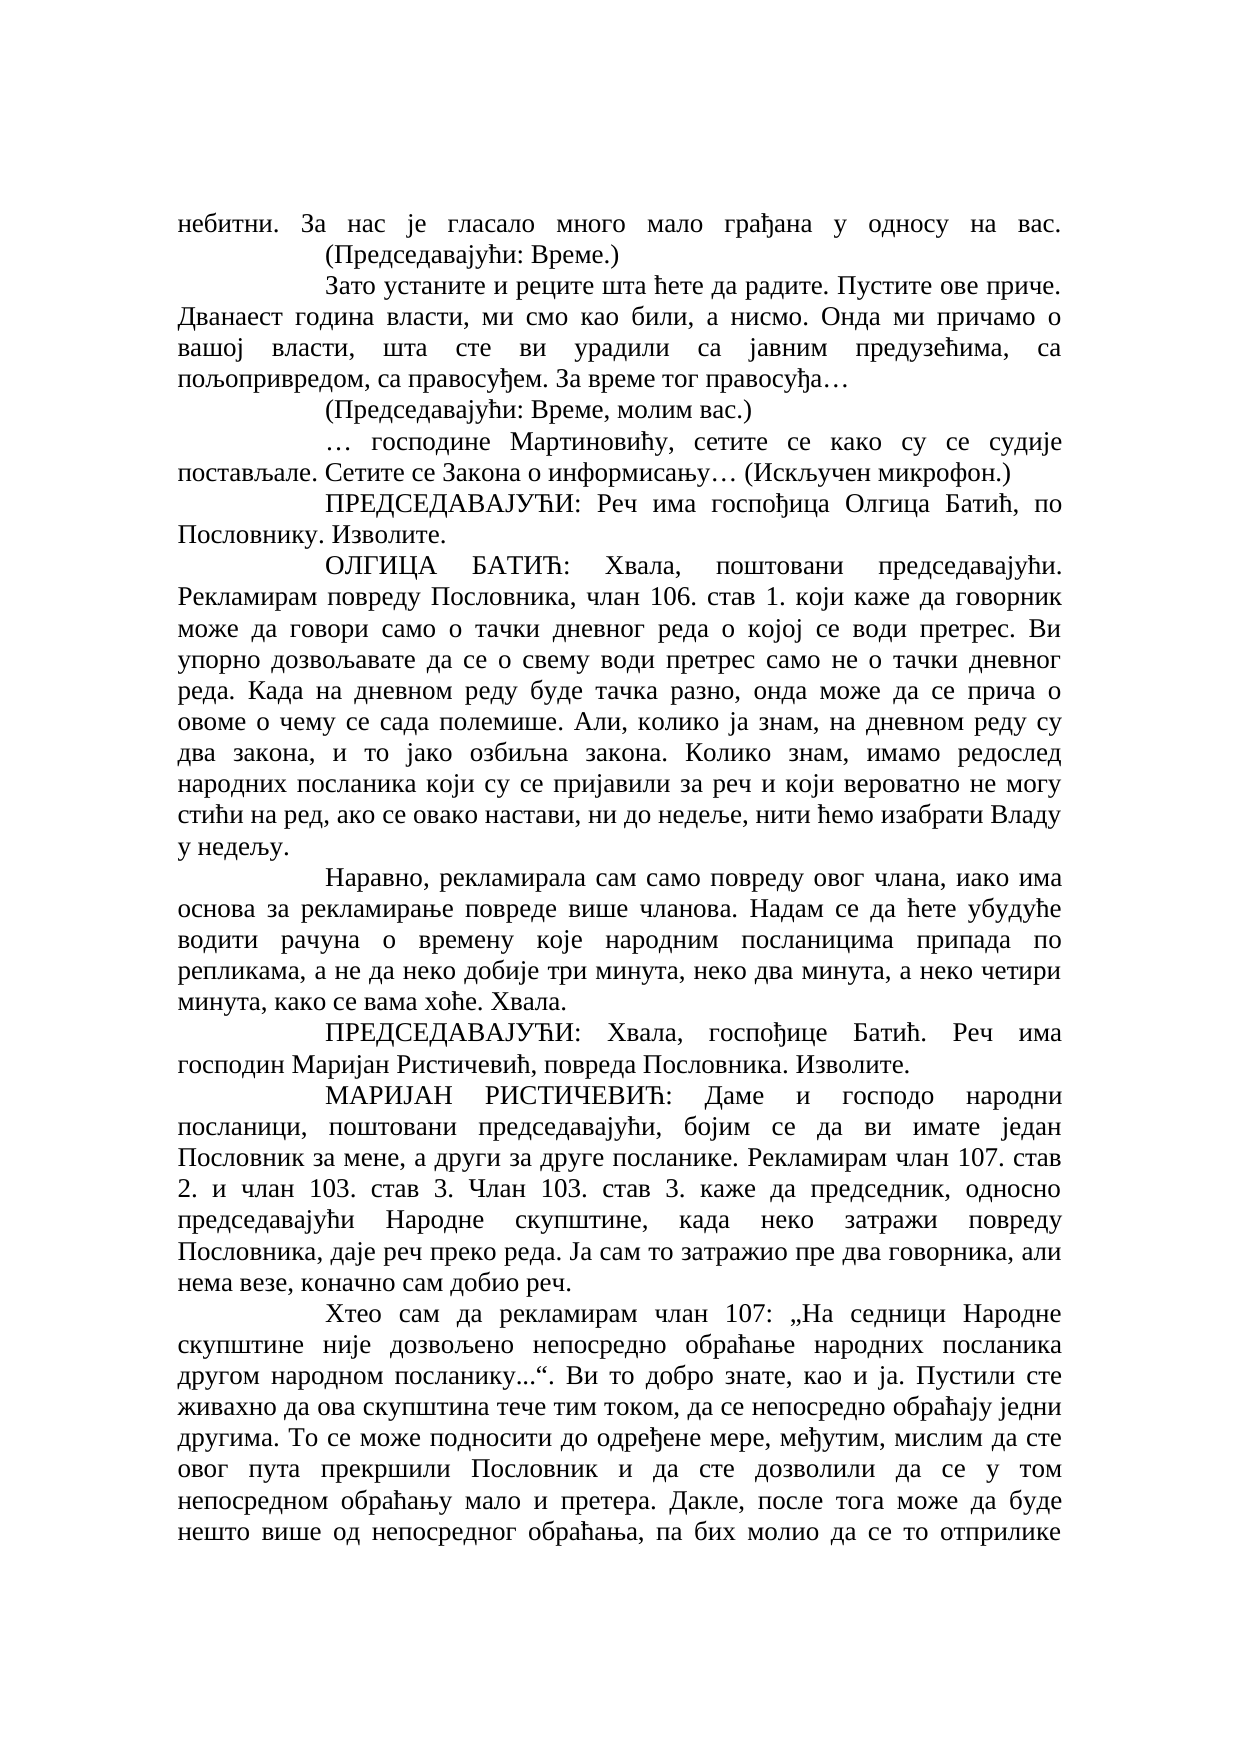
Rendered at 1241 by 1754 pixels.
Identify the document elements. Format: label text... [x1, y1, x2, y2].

text ОЛГИЦА БАТИЋ: Хвала, поштовани председавајући. Рекламирам повреду Пословника, члан 106. став 1. који каже да говорник може да говори само о тачки дневног реда о којој се води претрес. Ви упорно дозвољавате да се о свему води претрес само не о тачки дневног реда. Када на дневном реду буде тачка разно, онда може да се прича о овоме о чему се сада полемише. Али, колико ја знам, на дневном реду су два закона, и то јако озбиљна закона. Колико знам, имамо редослед народних посланика који су се пријавили за реч и који вероватно не могу стићи на ред, ако се овако настави, ни до недеље, нити ћемо изабрати Владу у недељу. [177, 549, 1063, 861]
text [177, 207, 1063, 269]
text Наравно, рекламирала сам само повреду овог члана, иако има основа за рекламирање повреде више чланова. Надам се да ћете убудуће водити рачуна о времену које народним посланицима припада по репликама, а не да неко добије три минута, неко два минута, а неко четири минута, како се вама хоће. Хвала. [177, 861, 1063, 1017]
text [177, 1297, 1063, 1546]
text МАРИЈАН РИСТИЧЕВИЋ: Даме и господо народни посланици, поштовани председавајући, бојим се да ви имате један Пословник за мене, а други за друге посланике. Рекламирам члан 107. став 2. и члан 103. став 3. Члан 103. став 3. каже да председник, односно председавајући Народне скупштине, када неко затражи повреду Пословника, даје реч преко реда. Ја сам то затражио пре два говорника, али нема везе, коначно сам добио реч. [177, 1079, 1063, 1297]
text … господине Мартиновићу, сетите се како су се судије постављале. Сетите се Закона о информисању… (Искључен микрофон.) [177, 425, 1063, 487]
text ПРЕДСЕДАВАЈУЋИ: Реч има госпођица Олгица Батић, по Пословнику. Изволите. [177, 487, 1063, 549]
text ПРЕДСЕДАВАЈУЋИ: Хвала, госпођице Батић. Реч има господин Маријан Ристичевић, повреда Пословника. Изволите. [177, 1017, 1063, 1079]
text (Председавајући: Време, молим вас.) [177, 394, 1063, 425]
text Зато устаните и реците шта ћете да радите. Пустите ове приче. Дванаест година власти, ми смо као били, а нисмо. Онда ми причамо о вашој власти, шта сте ви урадили са јавним предузећима, са пољопривредом, са правосуђем. За време тог правосуђа… [177, 269, 1063, 394]
